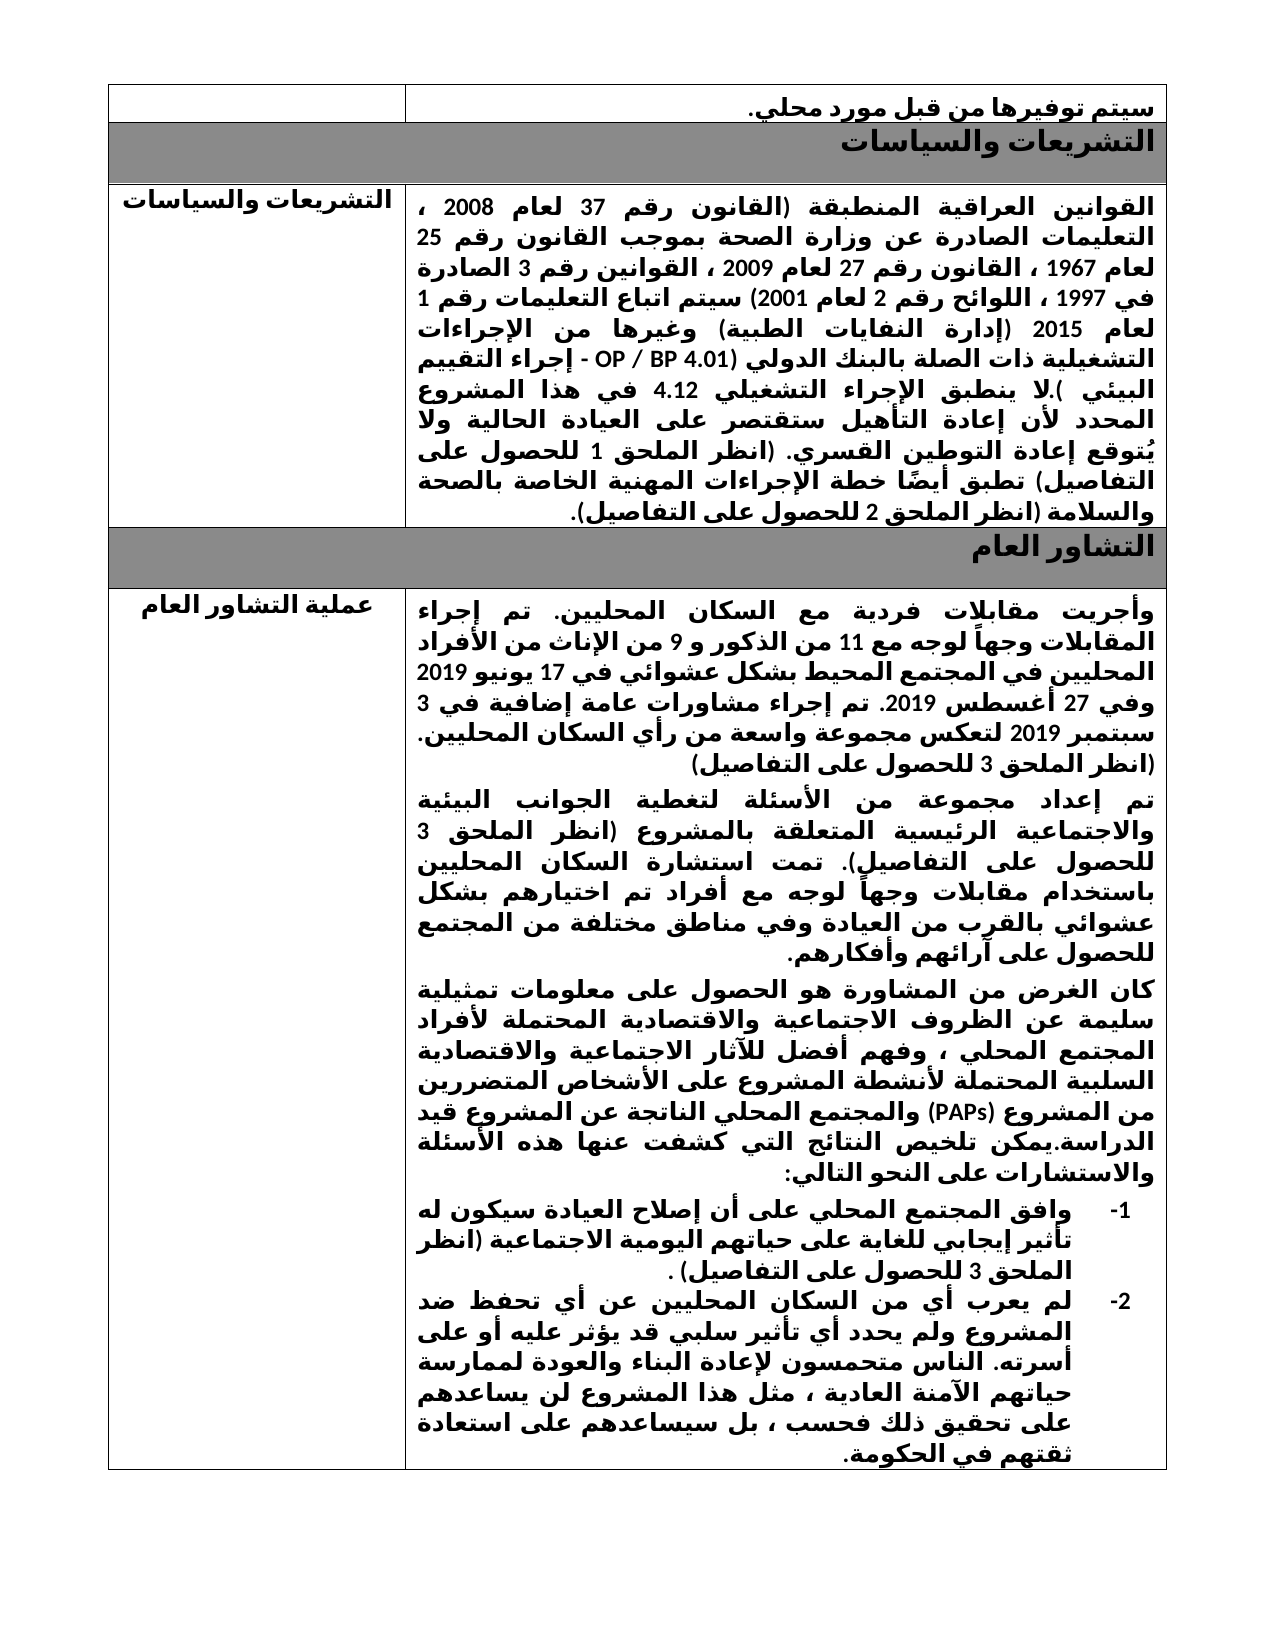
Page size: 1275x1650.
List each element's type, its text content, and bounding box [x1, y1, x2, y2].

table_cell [406, 589, 1166, 1468]
table_cell عملية التشاور العام [109, 589, 405, 1468]
table_cell القوانين العراقية المنطبقة (القانون رقم 37 لعام 2008 ، التعليمات الصادرة عن وزارة الصحة بموجب القانون رقم 25 لعام 1967 ، القانون رقم 27 لعام 2009 ، القوانين رقم 3 الصادرة في 1997 ، اللوائح رقم 2 لعام 2001) سيتم اتباع التعليمات رقم 1 لعام 2015 (إدارة النفايات الطبية) وغيرها من الإجراءات التشغيلية ذات الصلة بالبنك الدولي (OP / BP 4.01 - إجراء التقييم البيئي). لا ينطبق الإجراء التشغيلي 4.12 في هذا المشروع المحدد لأن إعادة التأهيل ستقتصر على العيادة الحالية ولا يُتوقع إعادة التوطين القسري. (انظر الملحق 1 للحصول على التفاصيل) تطبق أيضًا خطة الإجراءات المهنية الخاصة بالصحة والسلامة (انظر الملحق 2 للحصول على التفاصيل). [406, 185, 1166, 527]
table_cell التشريعات والسياسات [109, 185, 405, 527]
table_cell التشاور العام [109, 528, 1166, 588]
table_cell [406, 85, 1166, 122]
table_cell التشريعات والسياسات [109, 123, 1166, 183]
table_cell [109, 85, 405, 122]
